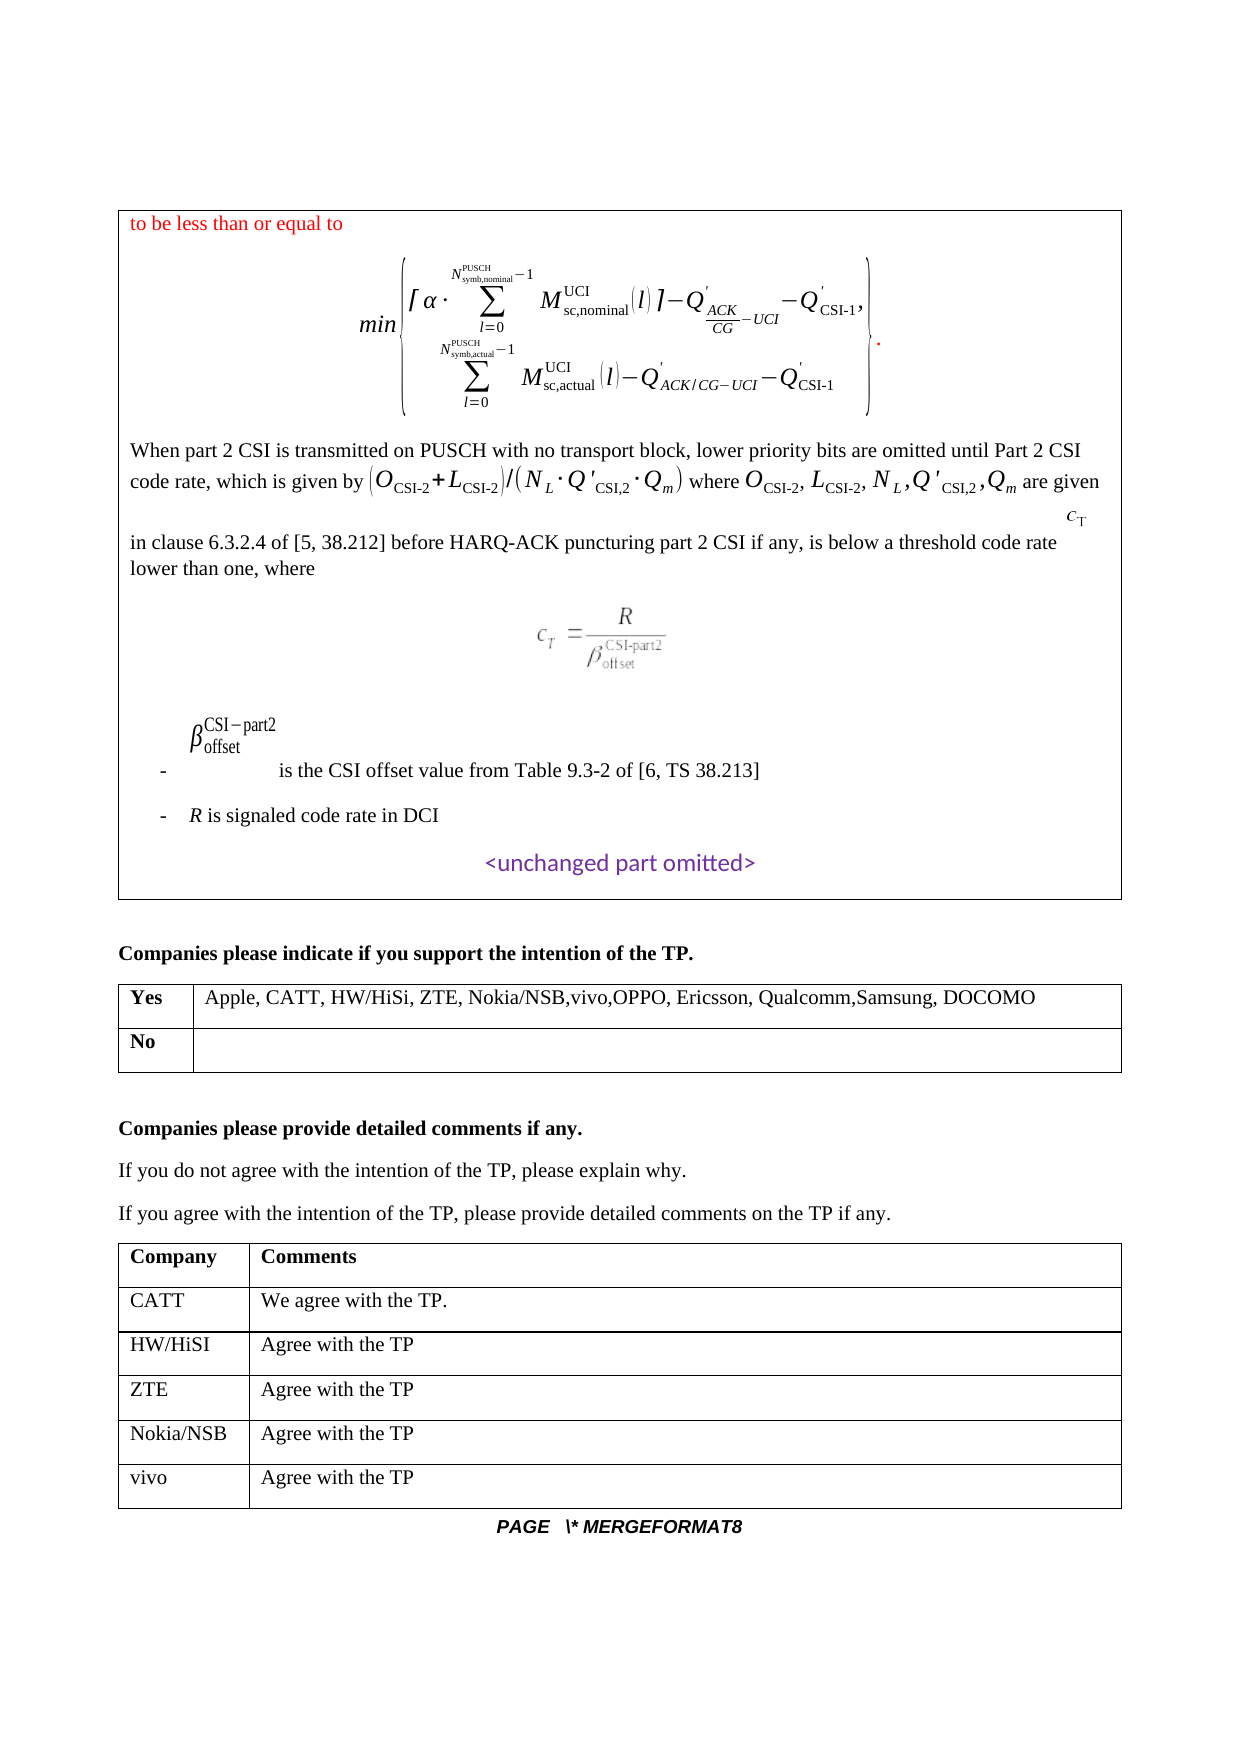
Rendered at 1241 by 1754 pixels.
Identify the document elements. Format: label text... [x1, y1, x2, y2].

table_cell No [119, 1029, 193, 1072]
text If you agree with the intention of the TP, please provide detailed comments on the TP if any. [118, 1201, 1122, 1225]
table_cell Agree with the TP [250, 1376, 1121, 1419]
text If you do not agree with the intention of the TP, please explain why. [118, 1158, 1122, 1182]
table_header Comments [250, 1244, 1121, 1287]
table_header Yes [119, 985, 193, 1028]
table_header Apple, CATT, HW/HiSi, ZTE, Nokia/NSB,vivo,OPPO, Ericsson, Qualcomm,Samsung, DOCOMO [194, 985, 1121, 1028]
table_cell We agree with the TP. [250, 1288, 1121, 1331]
table_cell Agree with the TP [250, 1333, 1121, 1375]
text Companies please indicate if you support the intention of the TP. [118, 941, 1122, 965]
table_cell ZTE [119, 1376, 249, 1419]
table_cell HW/HiSI [119, 1333, 249, 1375]
table_cell Nokia/NSB [119, 1421, 249, 1463]
table_header Company [119, 1244, 249, 1287]
table_cell [194, 1029, 1121, 1072]
table_cell Agree with the TP [250, 1465, 1121, 1508]
text Companies please provide detailed comments if any. [118, 1115, 1122, 1139]
table_cell vivo [119, 1465, 249, 1508]
table_cell Agree with the TP [250, 1421, 1121, 1463]
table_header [119, 211, 1121, 899]
table_cell CATT [119, 1288, 249, 1331]
